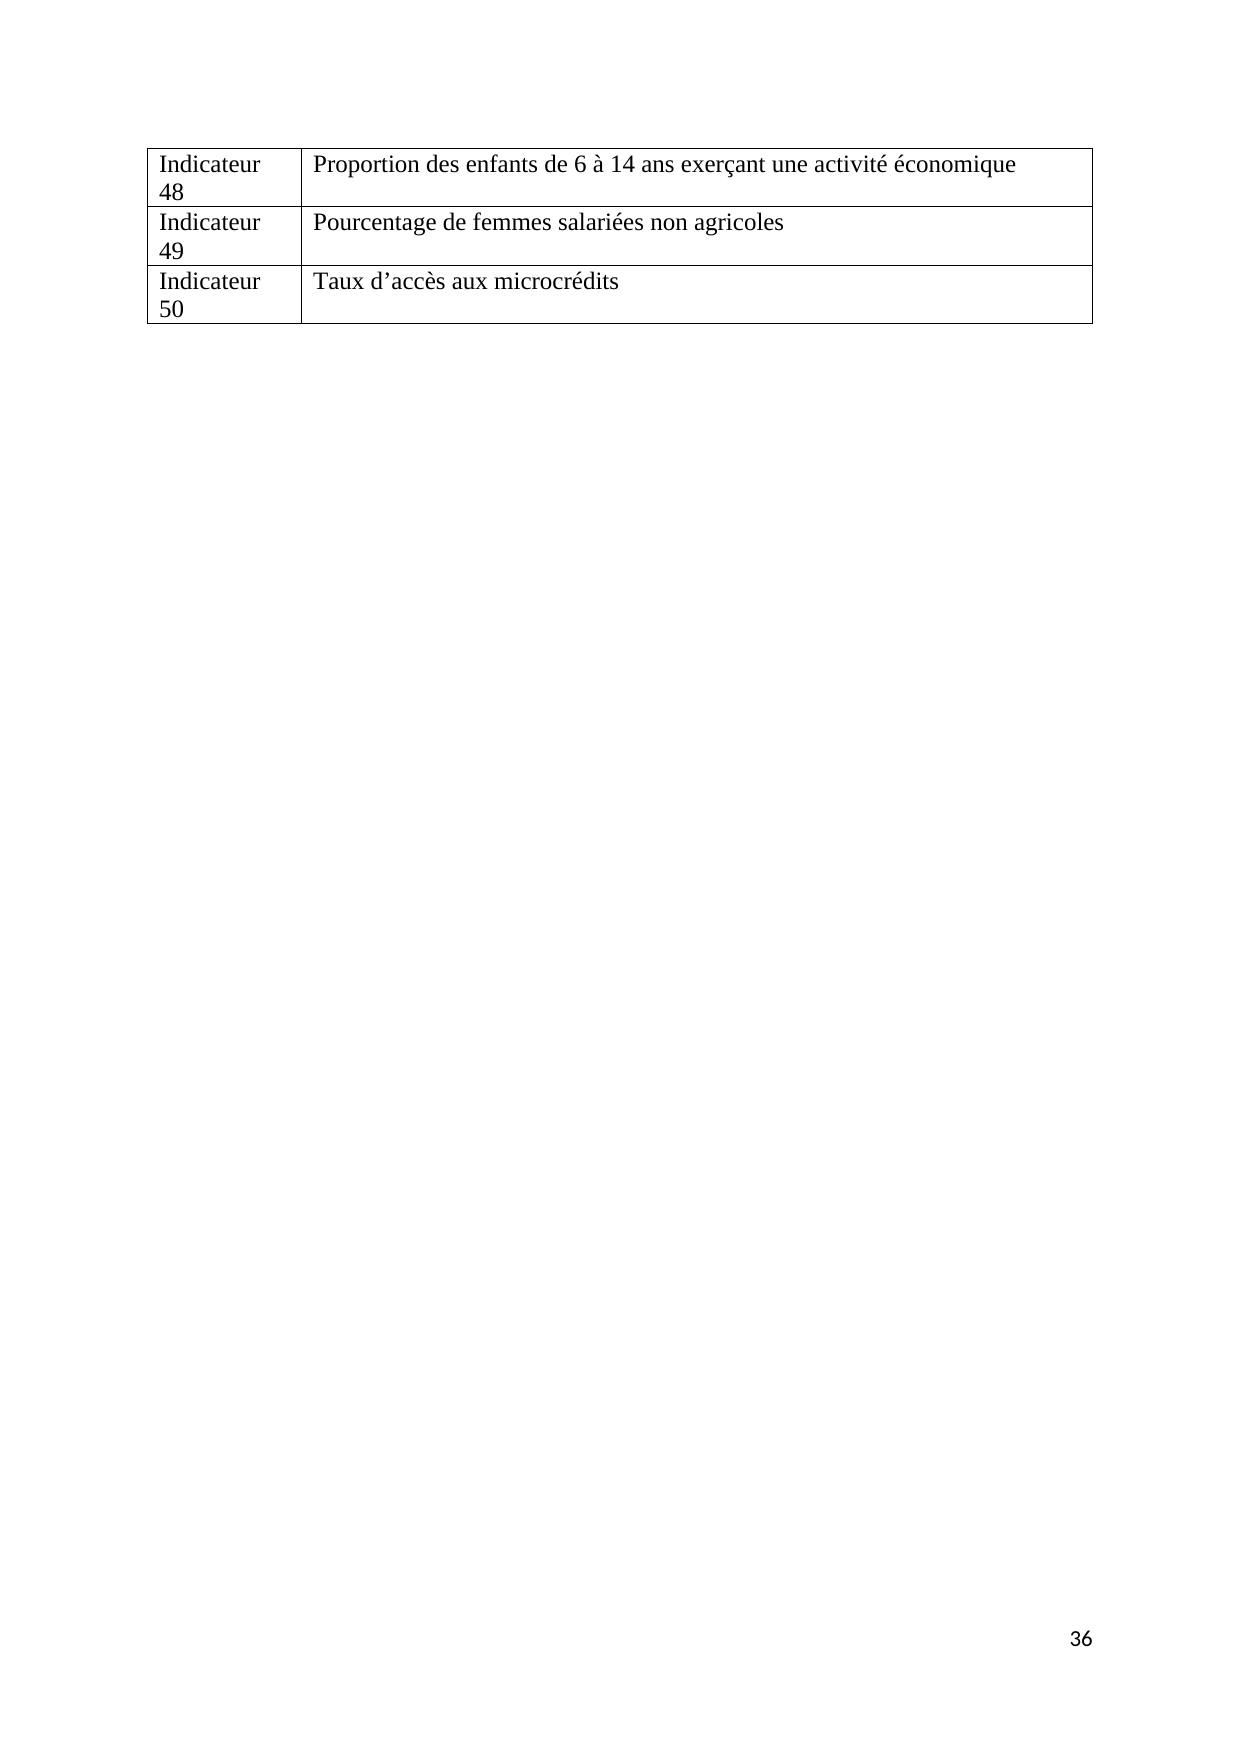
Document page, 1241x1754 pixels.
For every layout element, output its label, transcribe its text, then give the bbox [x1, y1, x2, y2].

table_cell Proportion des enfants de 6 à 14 ans exerçant une activité économique [302, 149, 1092, 206]
table_cell Pourcentage de femmes salariées non agricoles [302, 207, 1092, 265]
table_cell Taux d’accès aux microcrédits [302, 266, 1092, 323]
table_cell Indicateur 50 [148, 266, 301, 323]
table_cell Indicateur 48 [148, 149, 301, 206]
table_cell Indicateur 49 [148, 207, 301, 265]
